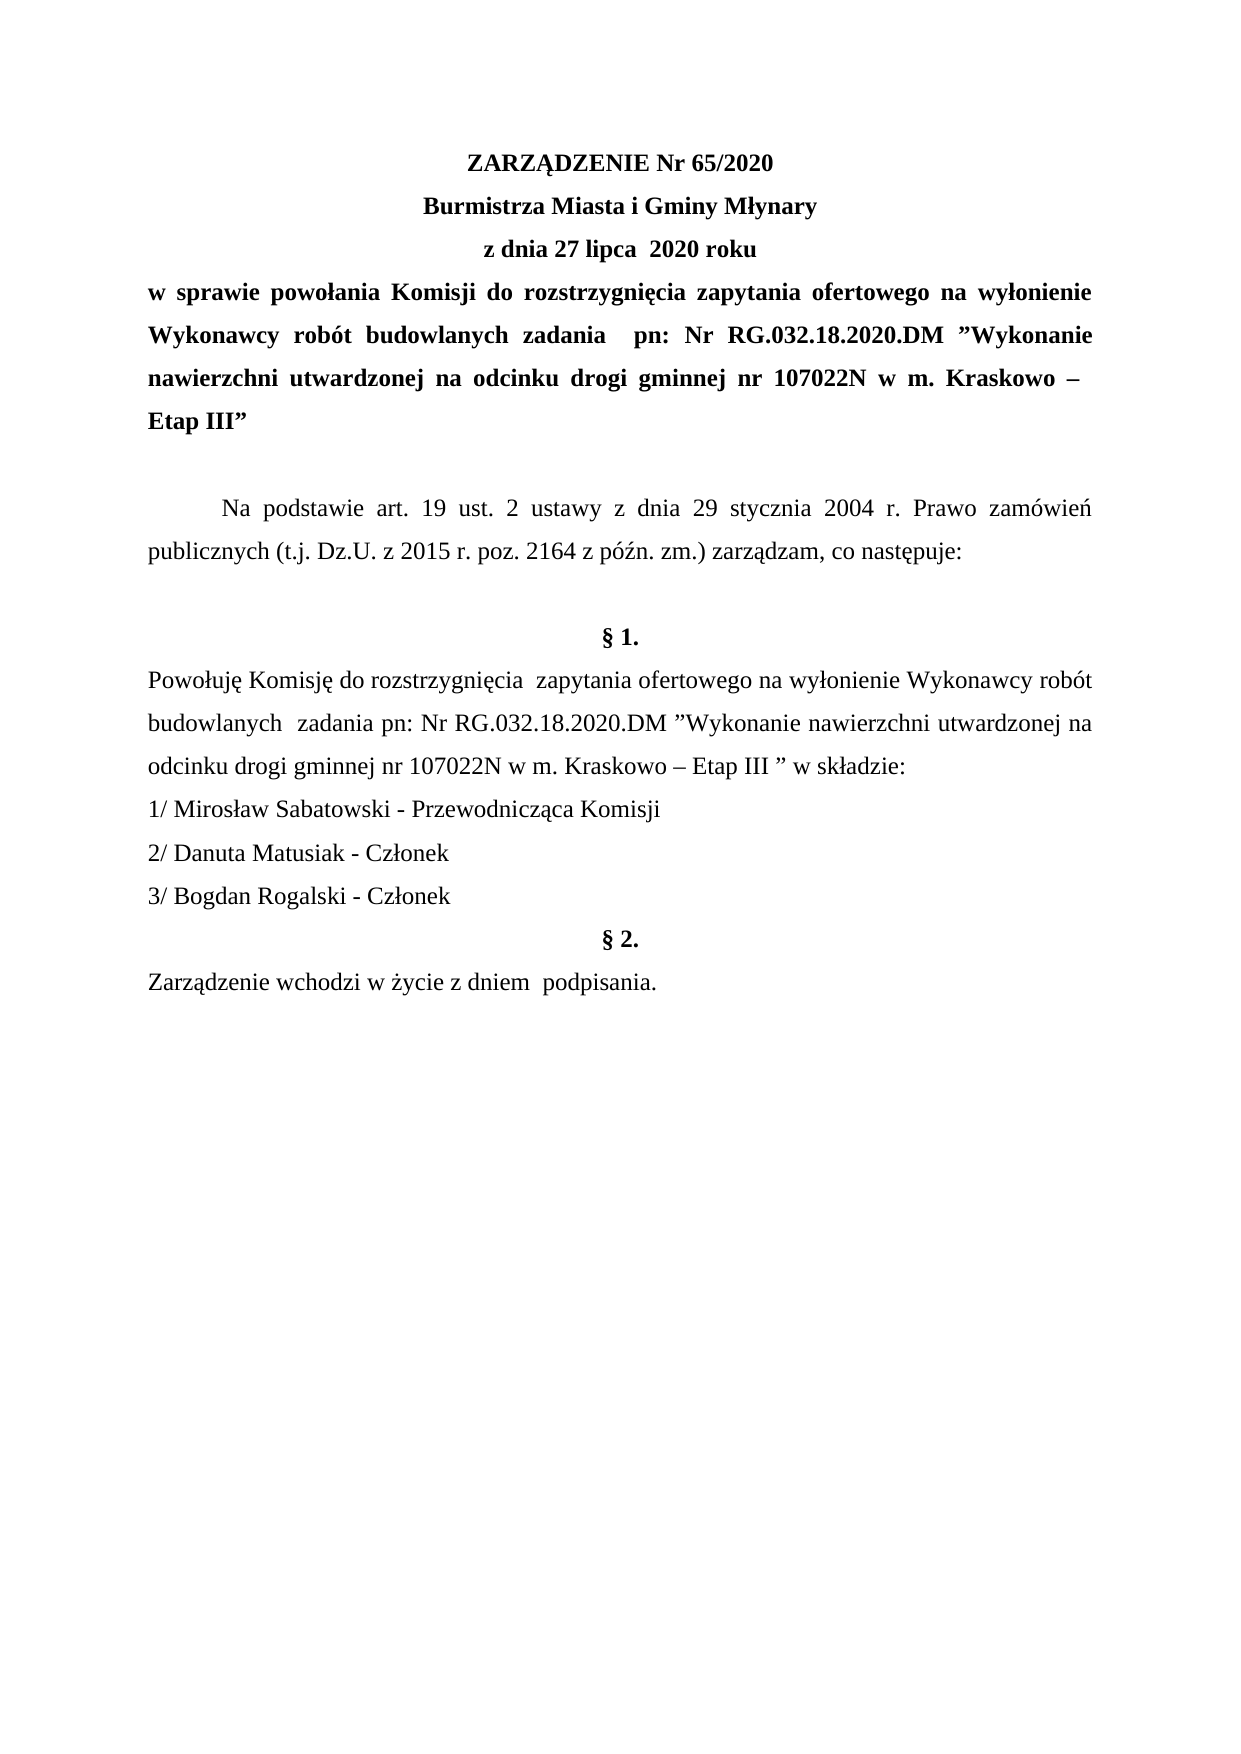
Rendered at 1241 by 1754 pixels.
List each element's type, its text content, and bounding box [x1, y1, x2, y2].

text ZARZĄDZENIE Nr 65/2020 [148, 148, 1093, 176]
text Na podstawie art. 19 ust. 2 ustawy z dnia 29 stycznia 2004 r. Prawo zamówień publicznych (t.j. Dz.U. z 2015 r. poz. 2164 z późn. zm.) zarządzam, co następuje: [148, 493, 1093, 564]
text Powołuję Komisję do rozstrzygnięcia zapytania ofertowego na wyłonienie Wykonawcy robót budowlanych zadania pn: Nr RG.032.18.2020.DM ”Wykonanie nawierzchni utwardzonej na odcinku drogi gminnej nr 107022N w m. Kraskowo – Etap III ” w składzie: [148, 665, 1093, 780]
text Zarządzenie wchodzi w życie z dniem podpisania. [148, 967, 1093, 996]
text 2/ Danuta Matusiak - Członek [148, 838, 1093, 866]
text z dnia 27 lipca 2020 roku [148, 234, 1093, 263]
text § 2. [148, 924, 1093, 953]
text 3/ Bogdan Rogalski - Członek [148, 881, 1093, 909]
text 1/ Mirosław Sabatowski - Przewodnicząca Komisji [148, 794, 1093, 823]
text § 1. [148, 622, 1093, 651]
text Burmistrza Miasta i Gminy Młynary [148, 191, 1093, 219]
text w sprawie powołania Komisji do rozstrzygnięcia zapytania ofertowego na wyłonienie Wykonawcy robót budowlanych zadania pn: Nr RG.032.18.2020.DM ”Wykonanie nawierzchni utwardzonej na odcinku drogi gminnej nr 107022N w m. Kraskowo – Etap III” [148, 277, 1093, 435]
